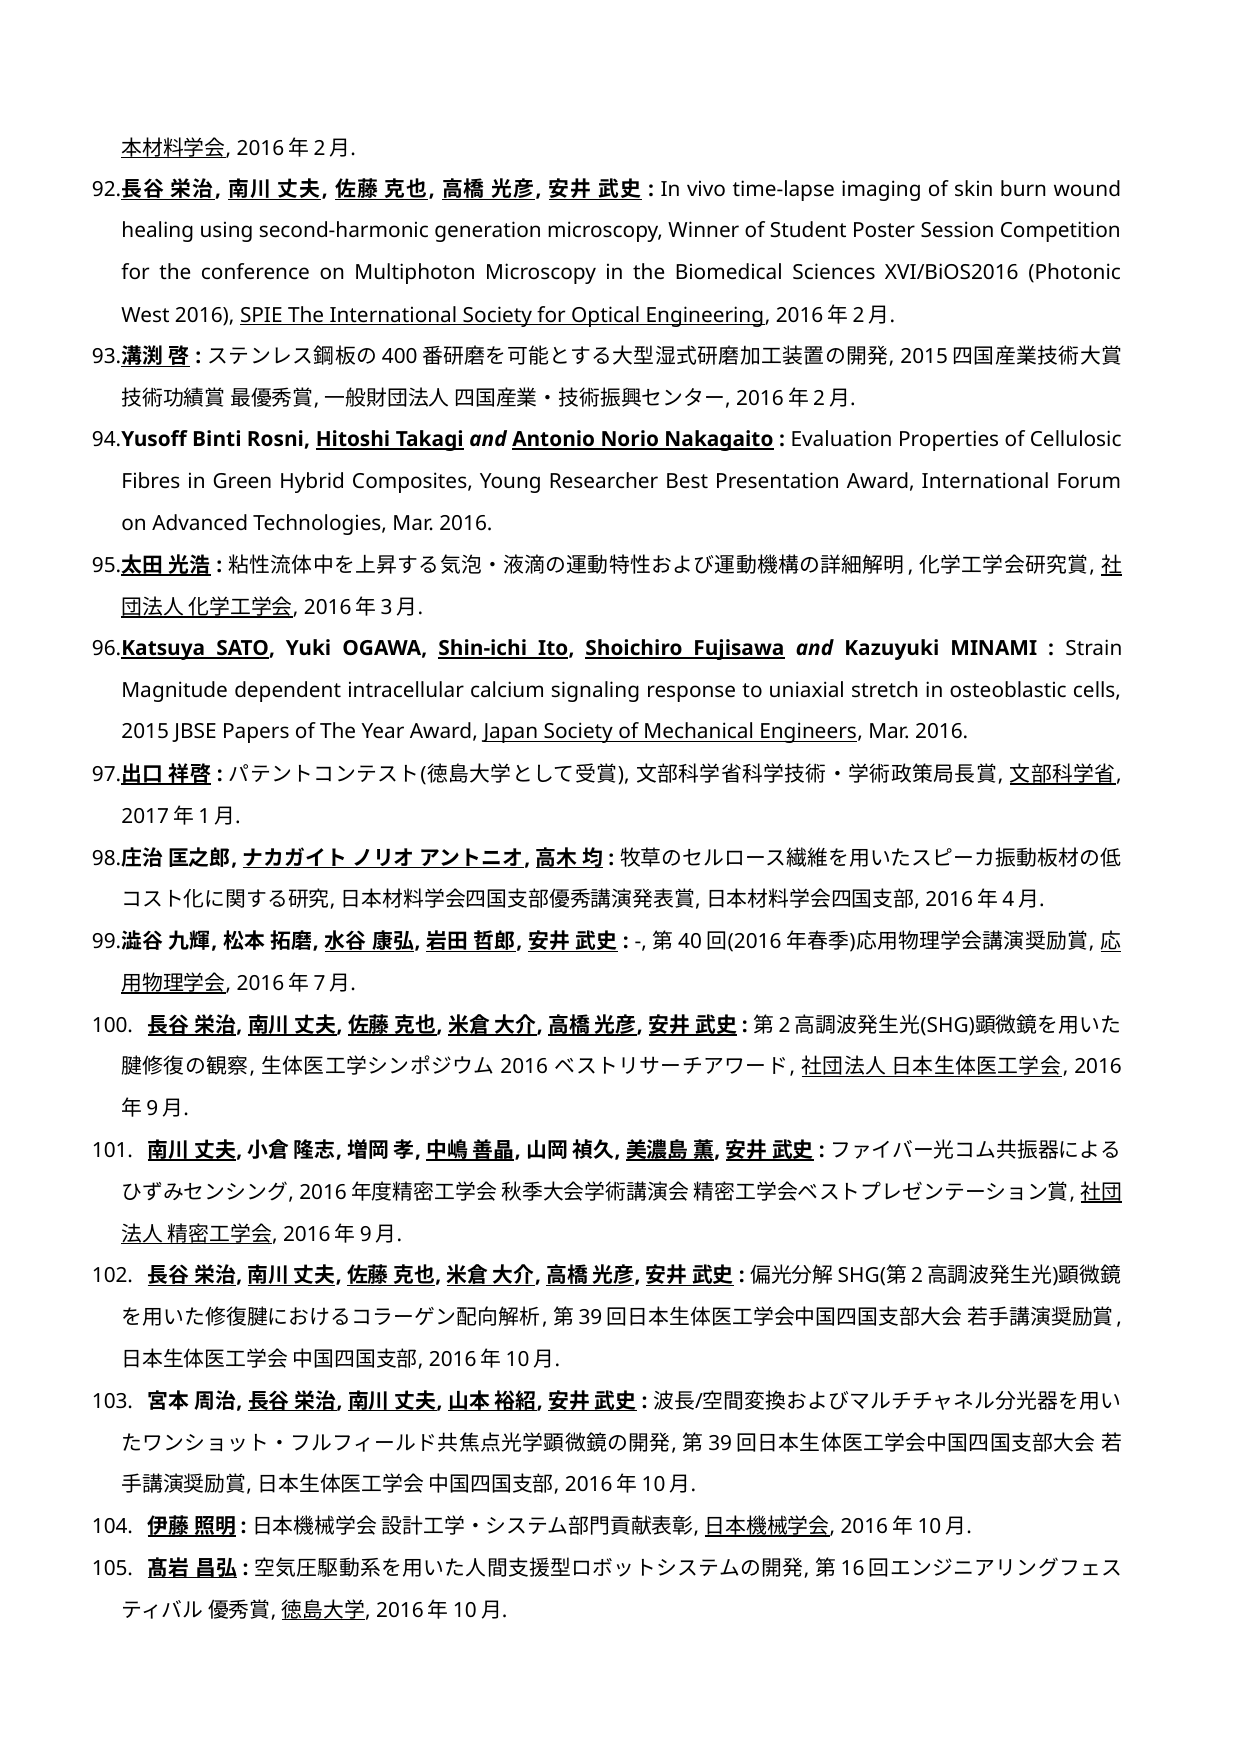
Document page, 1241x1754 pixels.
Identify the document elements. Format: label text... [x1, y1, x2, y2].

list 伊藤 照明 : 日本機械学会 設計工学・システム部門貢献表彰, 日本機械学会, 2016年10月. [92, 1503, 1122, 1545]
list 宮本 周治, 長谷 栄治, 南川 丈夫, 山本 裕紹, 安井 武史 : 波長/空間変換およびマルチチャネル分光器を用いたワンショット・フルフィールド共焦点光学顕微鏡の開発, 第39回日本生体医工学会中国四国支部大会 若手講演奨励賞, 日本生体医工学会 中国四国支部, 2016年10月. [92, 1378, 1122, 1503]
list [92, 125, 1122, 167]
list 南川 丈夫, 小倉 隆志, 増岡 孝, 中嶋 善晶, 山岡 禎久, 美濃島 薫, 安井 武史 : ファイバー光コム共振器によるひずみセンシング, 2016年度精密工学会 秋季大会学術講演会 精密工学会ベストプレゼンテーション賞, 社団法人 精密工学会, 2016年9月. [92, 1128, 1122, 1253]
list 長谷 栄治, 南川 丈夫, 佐藤 克也, 米倉 大介, 高橋 光彦, 安井 武史 : 偏光分解SHG(第2高調波発生光)顕微鏡を用いた修復腱におけるコラーゲン配向解析, 第39回日本生体医工学会中国四国支部大会 若手講演奨励賞, 日本生体医工学会 中国四国支部, 2016年10月. [92, 1253, 1122, 1378]
list 長谷 栄治, 南川 丈夫, 佐藤 克也, 高橋 光彦, 安井 武史 : In vivo time-lapse imaging of skin burn wound healing using second-harmonic generation microscopy, Winner of Student Poster Session Competition for the conference on Multiphoton Microscopy in the Biomedical Sciences XVI/BiOS2016 (Photonic West 2016), SPIE The International Society for Optical Engineering, 2016年2月. [92, 167, 1122, 334]
list Katsuya SATO, Yuki OGAWA, Shin-ichi Ito, Shoichiro Fujisawa and Kazuyuki MINAMI : Strain Magnitude dependent intracellular calcium signaling response to uniaxial stretch in osteoblastic cells, 2015 JBSE Papers of The Year Award, Japan Society of Mechanical Engineers, Mar. 2016. [92, 626, 1122, 752]
list 庄治 匡之郎, ナカガイト ノリオ アントニオ, 高木 均 : 牧草のセルロース繊維を用いたスピーカ振動板材の低コスト化に関する研究, 日本材料学会四国支部優秀講演発表賞, 日本材料学会四国支部, 2016年4月. [92, 835, 1122, 919]
list 溝渕 啓 : ステンレス鋼板の400番研磨を可能とする大型湿式研磨加工装置の開発, 2015四国産業技術大賞 技術功績賞 最優秀賞, 一般財団法人 四国産業・技術振興センター, 2016年2月. [92, 334, 1122, 417]
list Yusoff Binti Rosni, Hitoshi Takagi and Antonio Norio Nakagaito : Evaluation Properties of Cellulosic Fibres in Green Hybrid Composites, Young Researcher Best Presentation Award, International Forum on Advanced Technologies, Mar. 2016. [92, 417, 1122, 543]
list 太田 光浩 : 粘性流体中を上昇する気泡・液滴の運動特性および運動機構の詳細解明, 化学工学会研究賞, 社団法人 化学工学会, 2016年3月. [92, 543, 1122, 626]
list 出口 祥啓 : パテントコンテスト(徳島大学として受賞), 文部科学省科学技術・学術政策局長賞, 文部科学省, 2017年1月. [92, 752, 1122, 835]
list 長谷 栄治, 南川 丈夫, 佐藤 克也, 米倉 大介, 高橋 光彦, 安井 武史 : 第2高調波発生光(SHG)顕微鏡を用いた腱修復の観察, 生体医工学シンポジウム2016 ベストリサーチアワード, 社団法人 日本生体医工学会, 2016年9月. [92, 1002, 1122, 1128]
list 澁谷 九輝, 松本 拓磨, 水谷 康弘, 岩田 哲郎, 安井 武史 : -, 第40回(2016年春季)応用物理学会講演奨励賞, 応用物理学会, 2016年7月. [92, 919, 1122, 1002]
list 髙岩 昌弘 : 空気圧駆動系を用いた人間支援型ロボットシステムの開発, 第16回エンジニアリングフェスティバル 優秀賞, 徳島大学, 2016年10月. [92, 1545, 1122, 1629]
